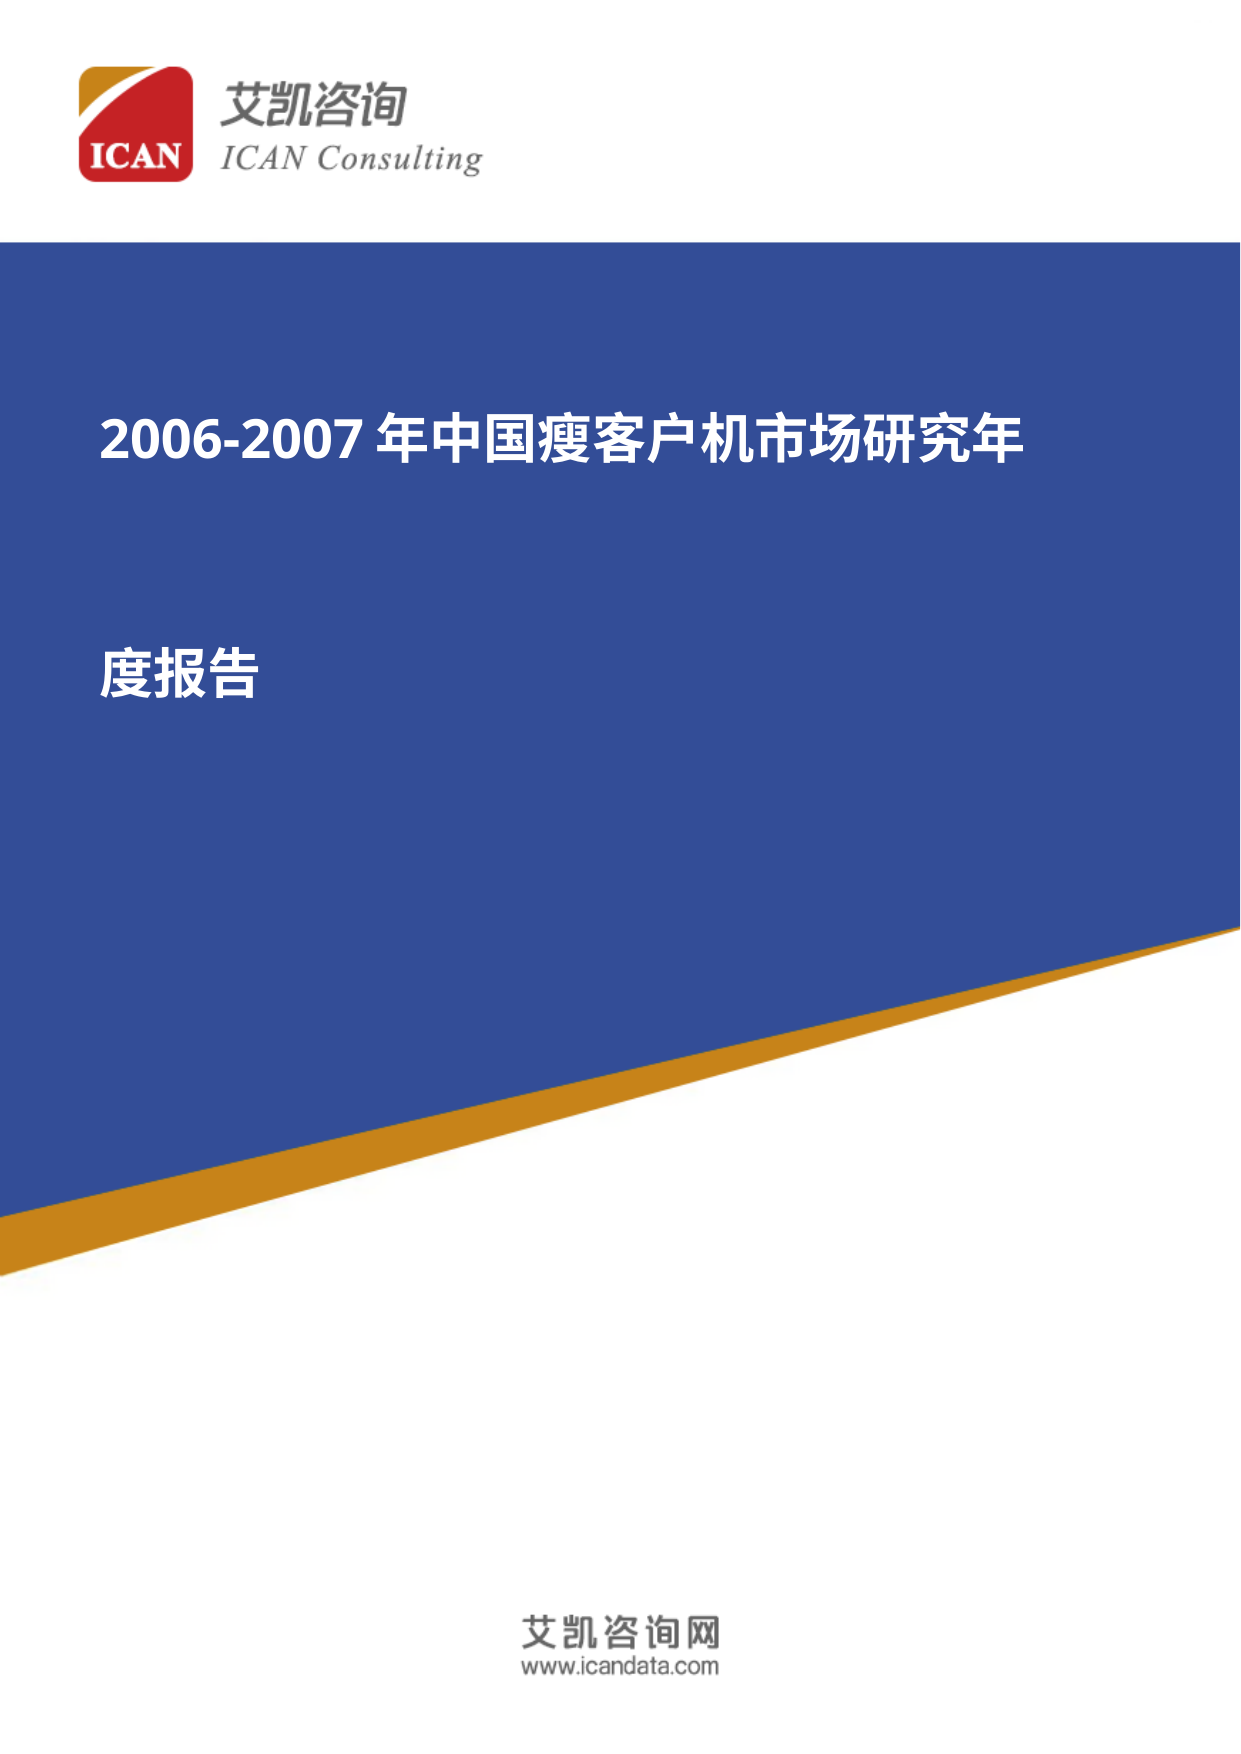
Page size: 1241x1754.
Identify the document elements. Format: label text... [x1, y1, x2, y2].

subtitle 2006-2007年中国瘦客户机市场研究年度报告 [99, 386, 1053, 718]
picture [0, 5, 1241, 1754]
